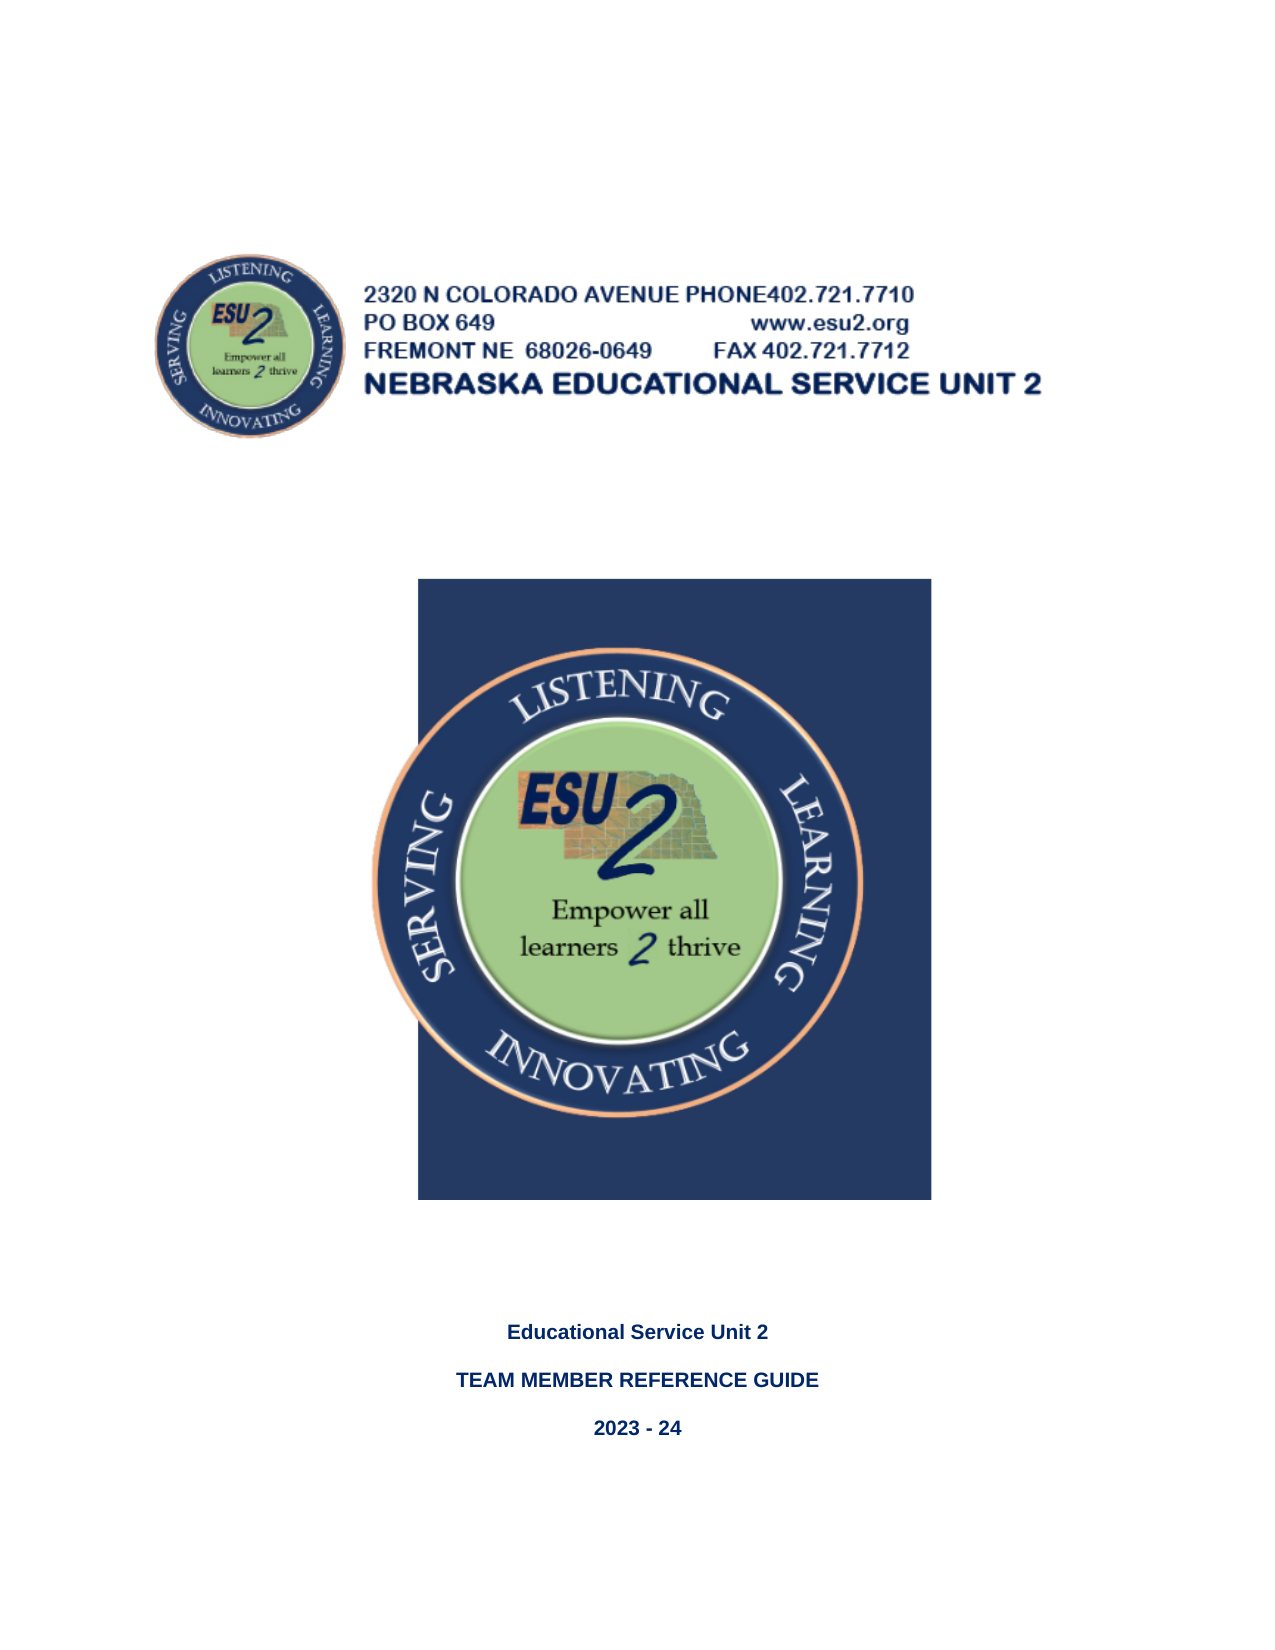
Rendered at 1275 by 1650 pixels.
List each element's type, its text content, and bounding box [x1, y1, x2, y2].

text TEAM MEMBER REFERENCE GUIDE [150, 1368, 1125, 1392]
text Educational Service Unit 2 [150, 1320, 1125, 1344]
text 2023 - 24 [150, 1416, 1125, 1439]
picture [343, 554, 932, 1200]
picture [150, 245, 1125, 459]
